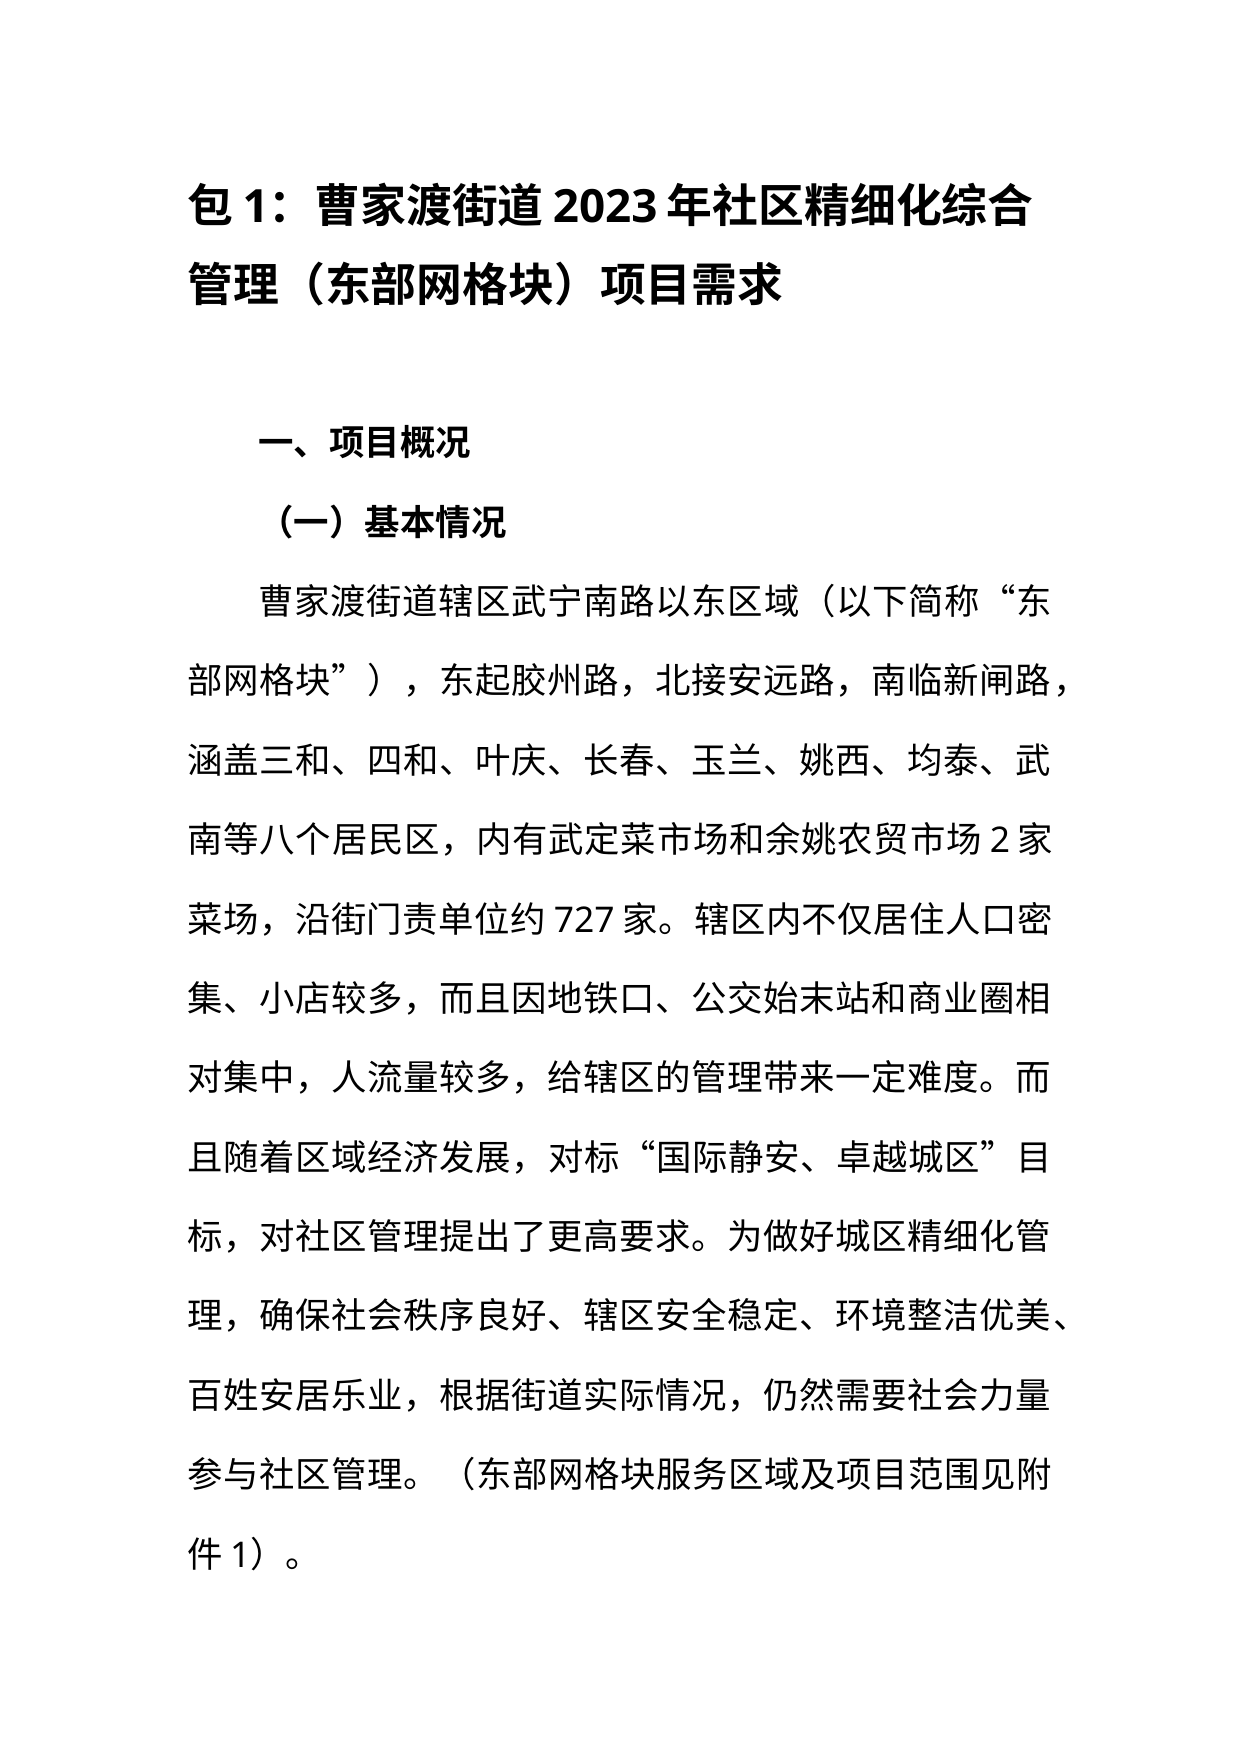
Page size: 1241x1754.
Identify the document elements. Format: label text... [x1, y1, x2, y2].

text 曹家渡街道辖区武宁南路以东区域（以下简称“东部网格块”），东起胶州路，北接安远路，南临新闸路，涵盖三和、四和、叶庆、长春、玉兰、姚西、均泰、武南等八个居民区，内有武定菜市场和余姚农贸市场2家菜场，沿街门责单位约727家。辖区内不仅居住人口密集、小店较多，而且因地铁口、公交始末站和商业圈相对集中，人流量较多，给辖区的管理带来一定难度。而且随着区域经济发展，对标“国际静安、卓越城区”目标，对社区管理提出了更高要求。为做好城区精细化管理，确保社会秩序良好、辖区安全稳定、环境整洁优美、百姓安居乐业，根据街道实际情况，仍然需要社会力量参与社区管理。（东部网格块服务区域及项目范围见附件1）。 [187, 559, 1053, 1591]
text 包1：曹家渡街道2023年社区精细化综合管理（东部网格块）项目需求 [187, 163, 1053, 321]
text （一）基本情况 [187, 480, 1053, 559]
text 一、项目概况 [187, 401, 1053, 480]
